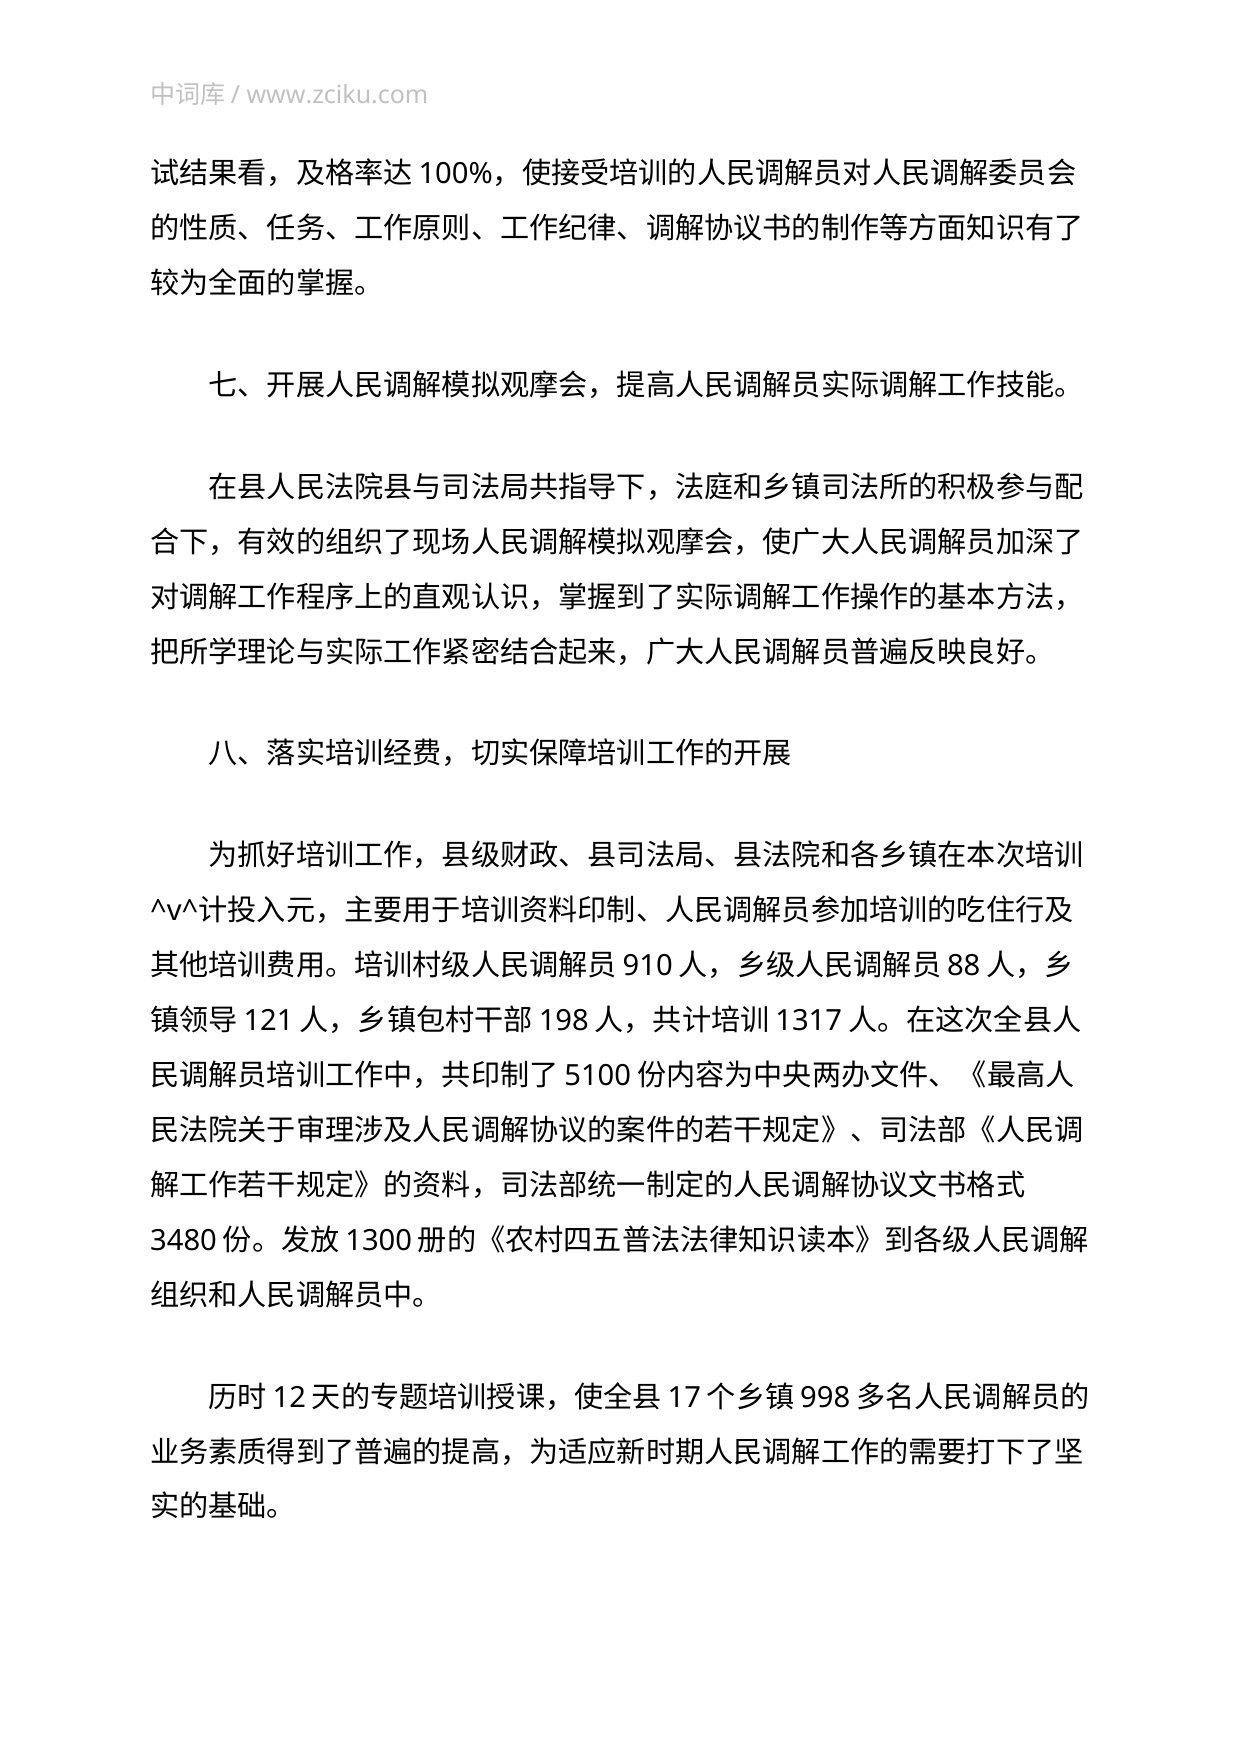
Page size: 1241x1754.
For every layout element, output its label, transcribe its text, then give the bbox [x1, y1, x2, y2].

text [150, 150, 1090, 302]
text 历时12天的专题培训授课，使全县17个乡镇998多名人民调解员的业务素质得到了普遍的提高，为适应新时期人民调解工作的需要打下了坚实的基础。 [150, 1373, 1090, 1525]
text 为抓好培训工作，县级财政、县司法局、县法院和各乡镇在本次培训^v^计投入元，主要用于培训资料印制、人民调解员参加培训的吃住行及其他培训费用。培训村级人民调解员910人，乡级人民调解员88人，乡镇领导121人，乡镇包村干部198人，共计培训1317人。在这次全县人民调解员培训工作中，共印制了5100份内容为中央两办文件、《最高人民法院关于审理涉及人民调解协议的案件的若干规定》、司法部《人民调解工作若干规定》的资料，司法部统一制定的人民调解协议文书格式3480份。发放1300册的《农村四五普法法律知识读本》到各级人民调解组织和人民调解员中。 [150, 832, 1090, 1314]
text 在县人民法院县与司法局共指导下，法庭和乡镇司法所的积极参与配合下，有效的组织了现场人民调解模拟观摩会，使广大人民调解员加深了对调解工作程序上的直观认识，掌握到了实际调解工作操作的基本方法，把所学理论与实际工作紧密结合起来，广大人民调解员普遍反映良好。 [150, 463, 1090, 670]
text 七、开展人民调解模拟观摩会，提高人民调解员实际调解工作技能。 [150, 362, 1090, 404]
text 八、落实培训经费，切实保障培训工作的开展 [150, 730, 1090, 772]
